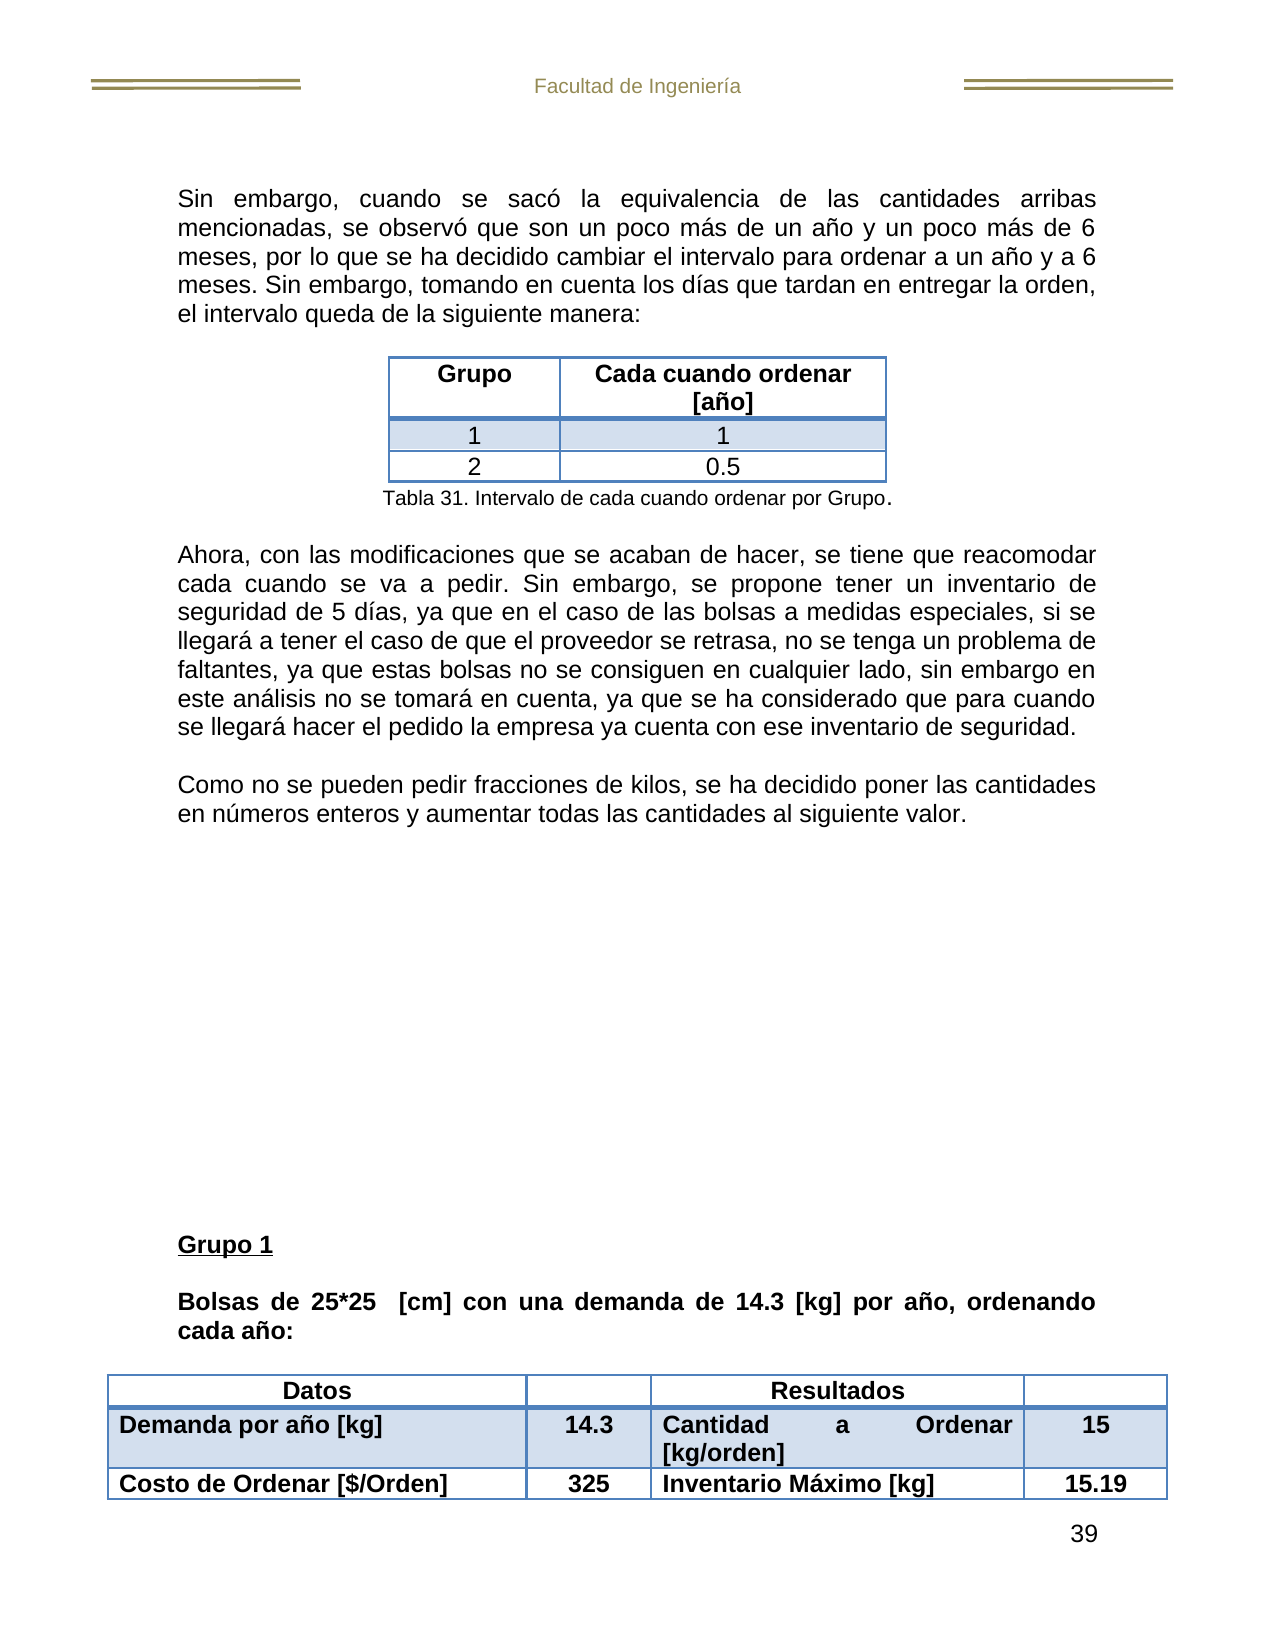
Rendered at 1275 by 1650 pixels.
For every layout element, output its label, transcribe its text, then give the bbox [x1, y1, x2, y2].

text Grupo 1 [177, 1230, 1098, 1259]
table_header [528, 1376, 650, 1405]
table_cell 325 [528, 1469, 650, 1498]
table_header Grupo [390, 359, 559, 416]
table_header Resultados [652, 1376, 1023, 1405]
table_header [1025, 1376, 1166, 1405]
table_cell Costo de Ordenar [$/Orden] [109, 1469, 525, 1498]
table_cell 0.5 [561, 452, 885, 480]
table_cell 2 [390, 452, 559, 480]
table_cell Inventario Máximo [kg] [652, 1469, 1023, 1498]
table_cell Cantidad a Ordenar [kg/orden] [652, 1410, 1023, 1467]
table_cell Demanda por año [kg] [109, 1410, 525, 1467]
text Bolsas de 25*25 [cm] con una demanda de 14.3 [kg] por año, ordenando cada año: [177, 1287, 1098, 1345]
text Sin embargo, cuando se sacó la equivalencia de las cantidades arribas mencionadas, se observó que son un poco más de un año y un poco más de 6 meses, por lo que se ha decidido cambiar el intervalo para ordenar a un año y a 6 meses. Sin embargo, tomando en cuenta los días que tardan en entregar la orden, el intervalo queda de la siguiente manera: [177, 184, 1098, 328]
table_cell 1 [390, 421, 559, 449]
table_cell 14.3 [528, 1410, 650, 1467]
table_header Cada cuando ordenar [año] [561, 359, 885, 416]
text Como no se pueden pedir fracciones de kilos, se ha decidido poner las cantidades en números enteros y aumentar todas las cantidades al siguiente valor. [177, 770, 1098, 827]
text Ahora, con las modificaciones que se acaban de hacer, se tiene que reacomodar cada cuando se va a pedir. Sin embargo, se propone tener un inventario de seguridad de 5 días, ya que en el caso de las bolsas a medidas especiales, si se llegará a tener el caso de que el proveedor se retrasa, no se tenga un problema de faltantes, ya que estas bolsas no se consiguen en cualquier lado, sin embargo en este análisis no se tomará en cuenta, ya que se ha considerado que para cuando se llegará hacer el pedido la empresa ya cuenta con ese inventario de seguridad. [177, 540, 1098, 741]
table_header Datos [109, 1376, 525, 1405]
table_cell 15 [1025, 1410, 1166, 1467]
table_cell 15.19 [1025, 1469, 1166, 1498]
text Tabla 31. Intervalo de cada cuando ordenar por Grupo. [177, 482, 1098, 511]
table_cell 1 [561, 421, 885, 449]
